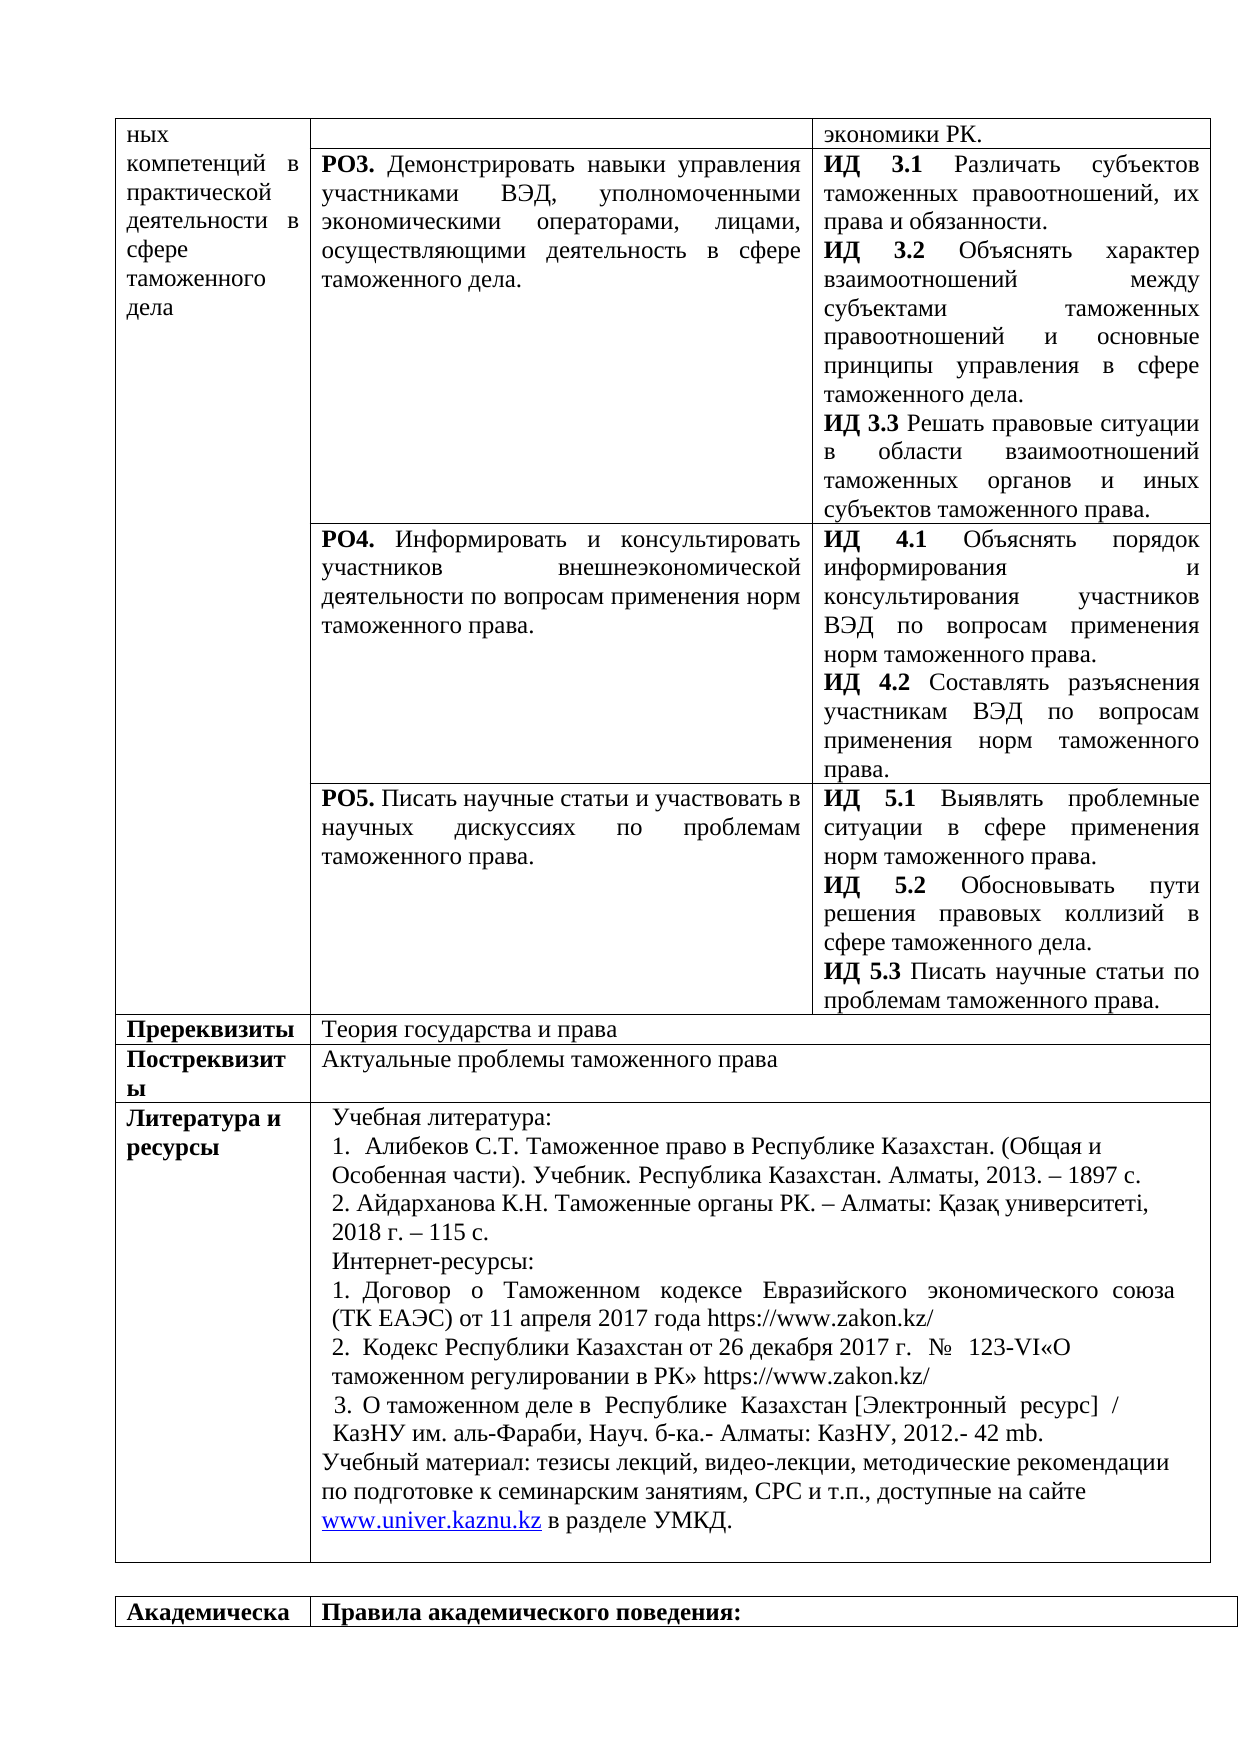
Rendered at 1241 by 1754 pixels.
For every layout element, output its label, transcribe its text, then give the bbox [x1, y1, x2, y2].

table_cell Учебная литература: 1. Алибеков С.Т. Таможенное право в Республике Казахстан. (Общая и Особенная части). Учебник. Республика Казахстан. Алматы, 2013. – 1897 с. 2. Айдарханова К.Н. Таможенные органы РК. – Алматы: Қазақ университеті, 2018 г. – 115 с. Интернет-ресурсы: Договор о Таможенном кодексе Евразийского экономического союза (ТК ЕАЭС) от 11 апреля 2017 года https://www.zakon.kz/ Кодекс Республики Казахстан от 26 декабря 2017 г. № 123-VI«О таможенном регулировании в РК» https://www.zakon.kz/ О таможенном деле в Республике Казахстан [Электронный ресурс] / КазНУ им. аль-Фараби, Науч. б-ка.- Алматы: КазНУ, 2012.- 42 mb. Учебный материал: тезисы лекций, видео-лекции, методические рекомендации по подготовке к семинарским занятиям, СРС и т.п., доступные на сайте www.univer.kaznu.kz в разделе УМКД. [311, 1103, 1210, 1562]
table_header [311, 1597, 1237, 1626]
table_cell Актуальные проблемы таможенного права [311, 1045, 1210, 1102]
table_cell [813, 119, 1210, 148]
table_cell Теория государства и права [311, 1015, 1210, 1043]
table_cell РО4. Информировать и консультировать участников внешнеэкономической деятельности по вопросам применения норм таможенного права. [311, 524, 812, 782]
table_cell Пререквизиты [116, 1015, 310, 1043]
table_cell РО5. Писать научные статьи и участвовать в научных дискуссиях по проблемам таможенного права. [311, 784, 812, 1013]
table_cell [311, 119, 812, 148]
table_cell РО3. Демонстрировать навыки управления участниками ВЭД, уполномоченными экономическими операторами, лицами, осуществляющими деятельность в сфере таможенного дела. [311, 149, 812, 523]
table_cell Постреквизиты [116, 1045, 310, 1102]
table_cell ИД 4.1 Объяснять порядок информирования и консультирования участников ВЭД по вопросам применения норм таможенного права. ИД 4.2 Составлять разъяснения участникам ВЭД по вопросам применения норм таможенного права. [813, 524, 1210, 782]
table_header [116, 1597, 310, 1626]
table_cell Литература и ресурсы [116, 1103, 310, 1562]
table_cell ИД 3.1 Различать субъектов таможенных правоотношений, их права и обязанности. ИД 3.2 Объяснять характер взаимоотношений между субъектами таможенных правоотношений и основные принципы управления в сфере таможенного дела. ИД 3.3 Решать правовые ситуации в области взаимоотношений таможенных органов и иных субъектов таможенного права. [813, 149, 1210, 523]
table_cell ИД 5.1 Выявлять проблемные ситуации в сфере применения норм таможенного права. ИД 5.2 Обосновывать пути решения правовых коллизий в сфере таможенного дела. ИД 5.3 Писать научные статьи по проблемам таможенного права. [813, 784, 1210, 1013]
